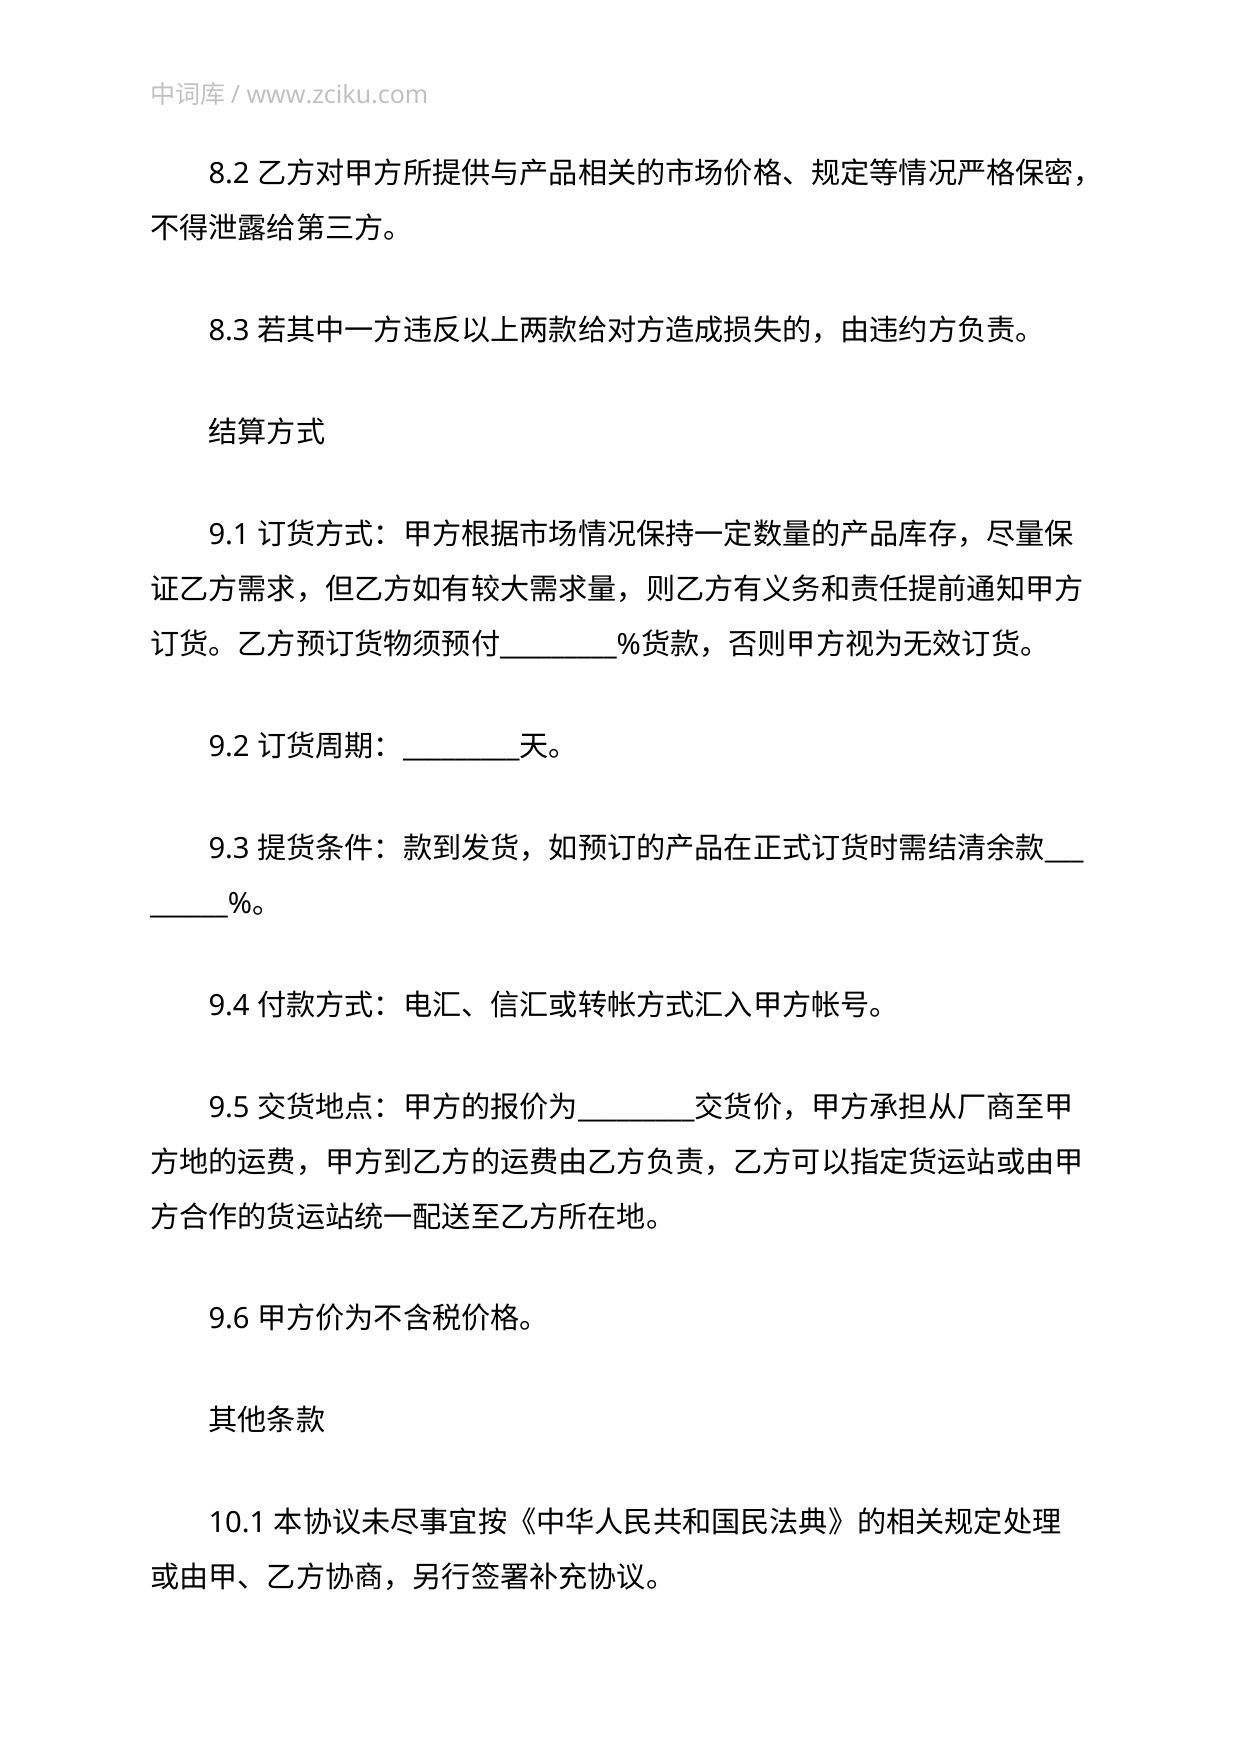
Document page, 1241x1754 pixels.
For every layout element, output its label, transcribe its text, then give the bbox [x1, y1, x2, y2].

text 9.3 提货条件：款到发货，如预订的产品在正式订货时需结清余款_________%。 [150, 824, 1090, 922]
text 9.2 订货周期：_________天。 [150, 722, 1090, 765]
text 9.4 付款方式：电汇、信汇或转帐方式汇入甲方帐号。 [150, 981, 1090, 1024]
text 10.1 本协议未尽事宜按《中华人民共和国民法典》的相关规定处理或由甲、乙方协商，另行签署补充协议。 [150, 1499, 1090, 1596]
text 8.3 若其中一方违反以上两款给对方造成损失的，由违约方负责。 [150, 307, 1090, 349]
text 9.5 交货地点：甲方的报价为_________交货价，甲方承担从厂商至甲方地的运费，甲方到乙方的运费由乙方负责，乙方可以指定货运站或由甲方合作的货运站统一配送至乙方所在地。 [150, 1083, 1090, 1236]
text 其他条款 [150, 1397, 1090, 1439]
text 结算方式 [150, 409, 1090, 451]
text 9.1 订货方式：甲方根据市场情况保持一定数量的产品库存，尽量保证乙方需求，但乙方如有较大需求量，则乙方有义务和责任提前通知甲方订货。乙方预订货物须预付_________%货款，否则甲方视为无效订货。 [150, 511, 1090, 663]
text 9.6 甲方价为不含税价格。 [150, 1295, 1090, 1337]
text 8.2 乙方对甲方所提供与产品相关的市场价格、规定等情况严格保密，不得泄露给第三方。 [150, 150, 1090, 247]
